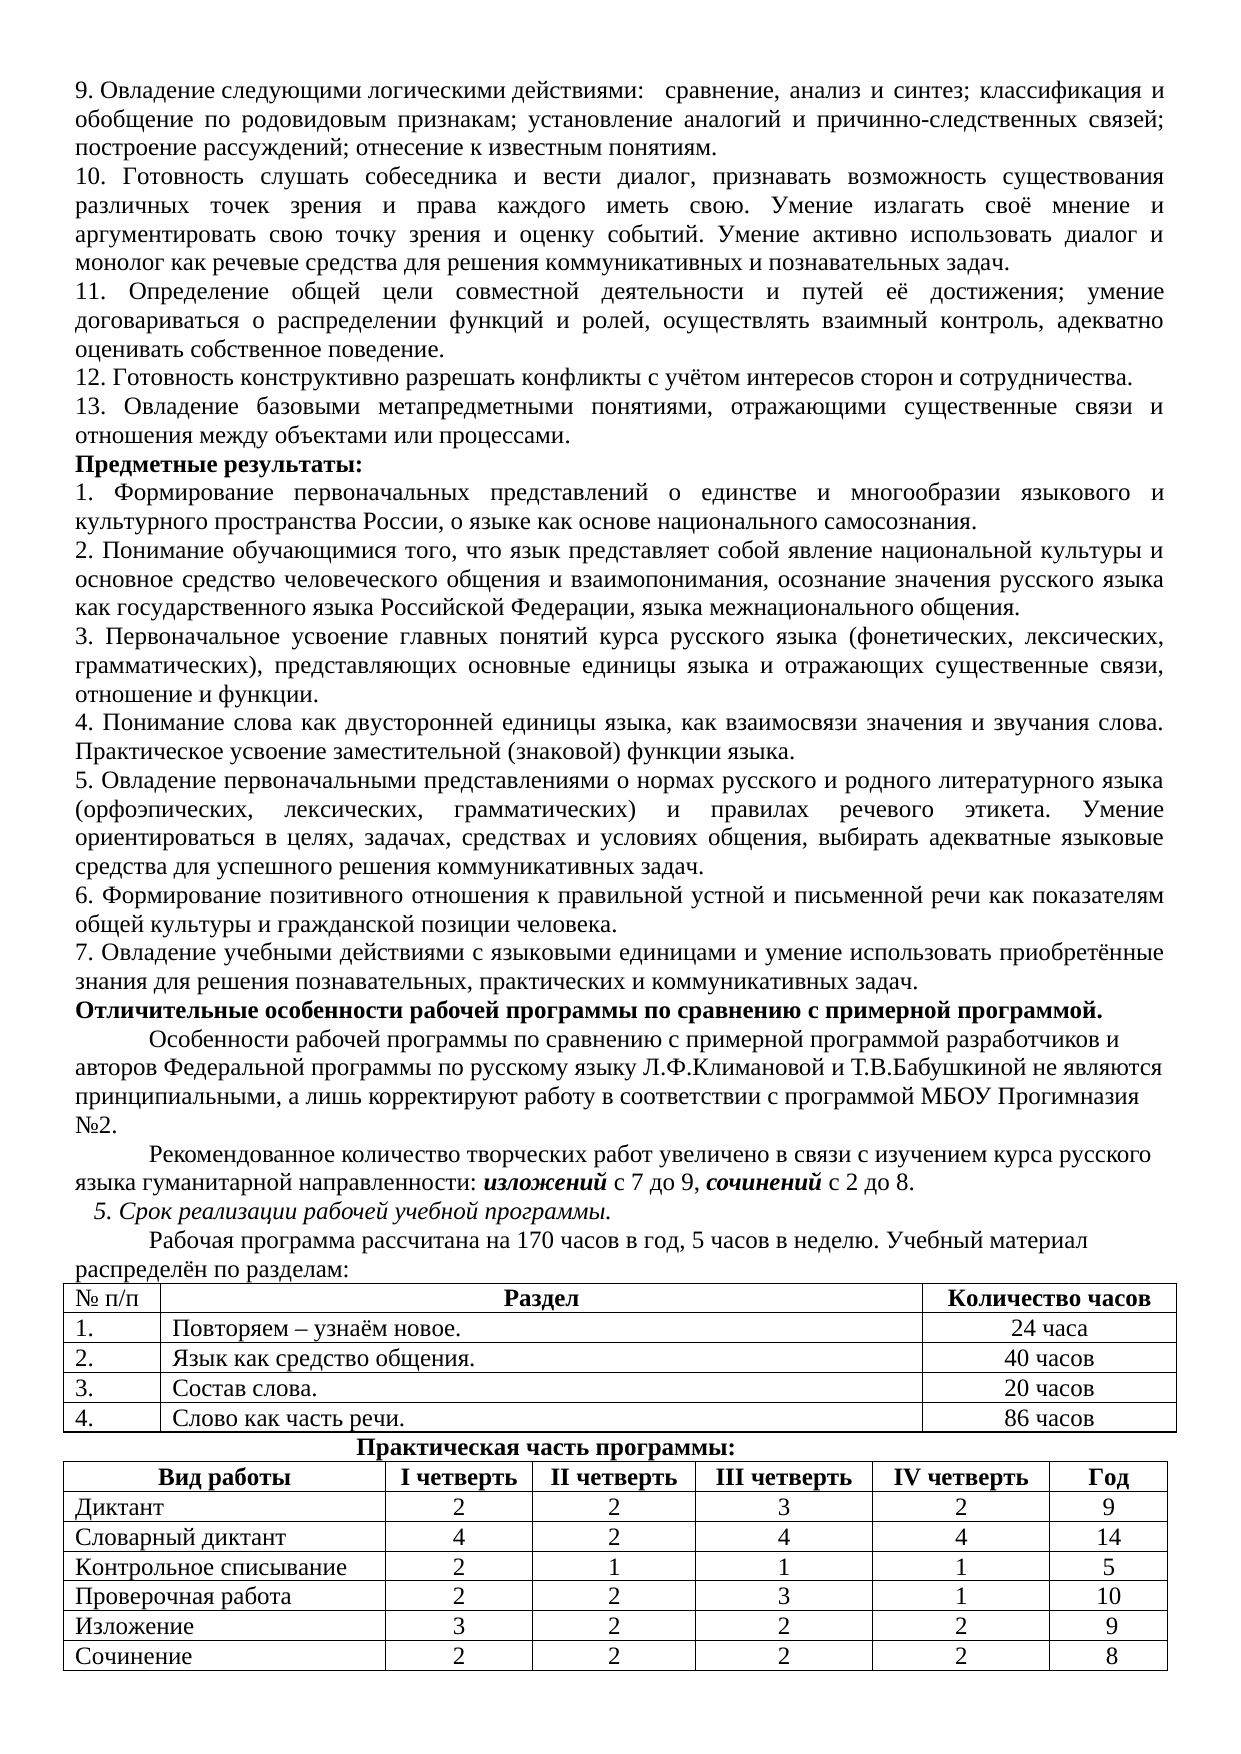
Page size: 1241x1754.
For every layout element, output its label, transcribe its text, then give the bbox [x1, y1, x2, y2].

table_header I четверть [386, 1462, 532, 1491]
text Отличительные особенности рабочей программы по сравнению с примерной программой. [75, 995, 1165, 1024]
table_header IV четверть [873, 1462, 1049, 1491]
text Предметные результаты: [75, 449, 1165, 477]
table_header II четверть [533, 1462, 695, 1491]
table_cell 2 [386, 1641, 532, 1670]
table_cell Диктант [64, 1492, 385, 1521]
table_header Вид работы [64, 1462, 385, 1491]
text Рабочая программа рассчитана на 170 часов в год, 5 часов в неделю. Учебный материал распределён по разделам: [75, 1225, 1165, 1282]
text Особенности рабочей программы по сравнению с примерной программой разработчиков и авторов Федеральной программы по русскому языку Л.Ф.Климановой и Т.В.Бабушкиной не являются принципиальными, а лишь корректируют работу в соответствии с программой МБОУ Прогимназия №2. [75, 1024, 1165, 1139]
text Практическая часть программы: [75, 1433, 1165, 1461]
table_cell 2 [533, 1641, 695, 1670]
table_cell 1 [873, 1552, 1049, 1580]
table_cell 86 часов [923, 1403, 1176, 1431]
table_cell 10 [1050, 1581, 1167, 1610]
table_cell Сочинение [64, 1641, 385, 1670]
table_cell 3 [696, 1581, 872, 1610]
table_cell 4 [873, 1522, 1049, 1551]
table_cell 2 [696, 1641, 872, 1670]
table_cell 2 [533, 1611, 695, 1640]
table_cell 3. [64, 1373, 160, 1402]
table_cell 2 [533, 1581, 695, 1610]
table_cell Словарный диктант [64, 1522, 385, 1551]
table_cell Контрольное списывание [64, 1552, 385, 1580]
table_cell 2 [873, 1641, 1049, 1670]
table_cell 2 [386, 1492, 532, 1521]
table_cell 20 часов [923, 1373, 1176, 1402]
table_cell 2 [696, 1611, 872, 1640]
table_cell 3 [386, 1611, 532, 1640]
table_cell 40 часов [923, 1343, 1176, 1372]
table_cell Язык как средство общения. [161, 1343, 922, 1372]
table_header Раздел [161, 1284, 922, 1312]
table_cell Слово как часть речи. [161, 1403, 922, 1431]
text 13. Овладение базовыми метапредметными понятиями, отражающими существенные связи и отношения между объектами или процессами. [75, 391, 1165, 449]
table_cell 2. [64, 1343, 160, 1372]
table_cell 14 [1050, 1522, 1167, 1551]
table_cell 2 [386, 1581, 532, 1610]
table_cell 4 [386, 1522, 532, 1551]
table_cell 9 [1050, 1492, 1167, 1521]
text 10. Готовность слушать собеседника и вести диалог, признавать возможность существования различных точек зрения и права каждого иметь свою. Умение излагать своё мнение и аргументировать свою точку зрения и оценку событий. Умение активно использовать диалог и монолог как речевые средства для решения коммуникативных и познавательных задач. [75, 161, 1165, 276]
table_cell Повторяем – узнаём новое. [161, 1313, 922, 1342]
table_cell Состав слова. [161, 1373, 922, 1402]
table_header Год [1050, 1462, 1167, 1491]
table_cell 2 [873, 1492, 1049, 1521]
table_cell 1 [873, 1581, 1049, 1610]
text 11. Определение общей цели совместной деятельности и путей её достижения; умение договариваться о распределении функций и ролей, осуществлять взаимный контроль, адекватно оценивать собственное поведение. [75, 276, 1165, 362]
text 5. Овладение первоначальными представлениями о нормах русского и родного литературного языка (орфоэпических, лексических, грамматических) и правилах речевого этикета. Умение ориентироваться в целях, задачах, средствах и условиях общения, выбирать адекватные языковые средства для успешного решения коммуникативных задач. [75, 765, 1165, 880]
table_cell 8 [1050, 1641, 1167, 1670]
table_cell 2 [533, 1522, 695, 1551]
table_cell 1 [533, 1552, 695, 1580]
table_cell 4. [64, 1403, 160, 1431]
table_cell 1 [696, 1552, 872, 1580]
table_cell 2 [873, 1611, 1049, 1640]
table_cell 1. [64, 1313, 160, 1342]
table_cell 5 [1050, 1552, 1167, 1580]
table_header Количество часов [923, 1284, 1176, 1312]
text 1. Формирование первоначальных представлений о единстве и многообразии языкового и культурного пространства России, о языке как основе национального самосознания. [75, 477, 1165, 535]
table_cell 4 [696, 1522, 872, 1551]
text 2. Понимание обучающимися того, что язык представляет собой явление национальной культуры и основное средство человеческого общения и взаимопонимания, осознание значения русского языка как государственного языка Российской Федерации, языка межнационального общения. [75, 535, 1165, 621]
text 12. Готовность конструктивно разрешать конфликты с учётом интересов сторон и сотрудничества. [75, 362, 1165, 391]
table_cell Проверочная работа [64, 1581, 385, 1610]
table_cell 2 [386, 1552, 532, 1580]
table_cell Изложение [64, 1611, 385, 1640]
text Рекомендованное количество творческих работ увеличено в связи с изучением курса русского языка гуманитарной направленности: изложений с 7 до 9, сочинений с 2 до 8. [75, 1139, 1165, 1196]
text 6. Формирование позитивного отношения к правильной устной и письменной речи как показателям общей культуры и гражданской позиции человека. [75, 880, 1165, 937]
table_cell 9 [1050, 1611, 1167, 1640]
table_cell 2 [533, 1492, 695, 1521]
text 9. Овладение следующими логическими действиями: сравнение, анализ и синтез; классификация и обобщение по родовидовым признакам; установление аналогий и причинно-следственных связей; построение рассуждений; отнесение к известным понятиям. [75, 75, 1165, 161]
text 3. Первоначальное усвоение главных понятий курса русского языка (фонетических, лексических, грамматических), представляющих основные единицы языка и отражающих существенные связи, отношение и функции. [75, 621, 1165, 707]
text 7. Овладение учебными действиями с языковыми единицами и умение использовать приобретённые знания для решения познавательных, практических и коммуникативных задач. [75, 937, 1165, 995]
table_cell 3 [696, 1492, 872, 1521]
table_cell 24 часа [923, 1313, 1176, 1342]
table_header III четверть [696, 1462, 872, 1491]
text 5. Срок реализации рабочей учебной программы. [75, 1196, 1165, 1225]
table_header № п/п [64, 1284, 160, 1312]
text 4. Понимание слова как двусторонней единицы языка, как взаимосвязи значения и звучания слова. Практическое усвоение заместительной (знаковой) функции языка. [75, 707, 1165, 765]
